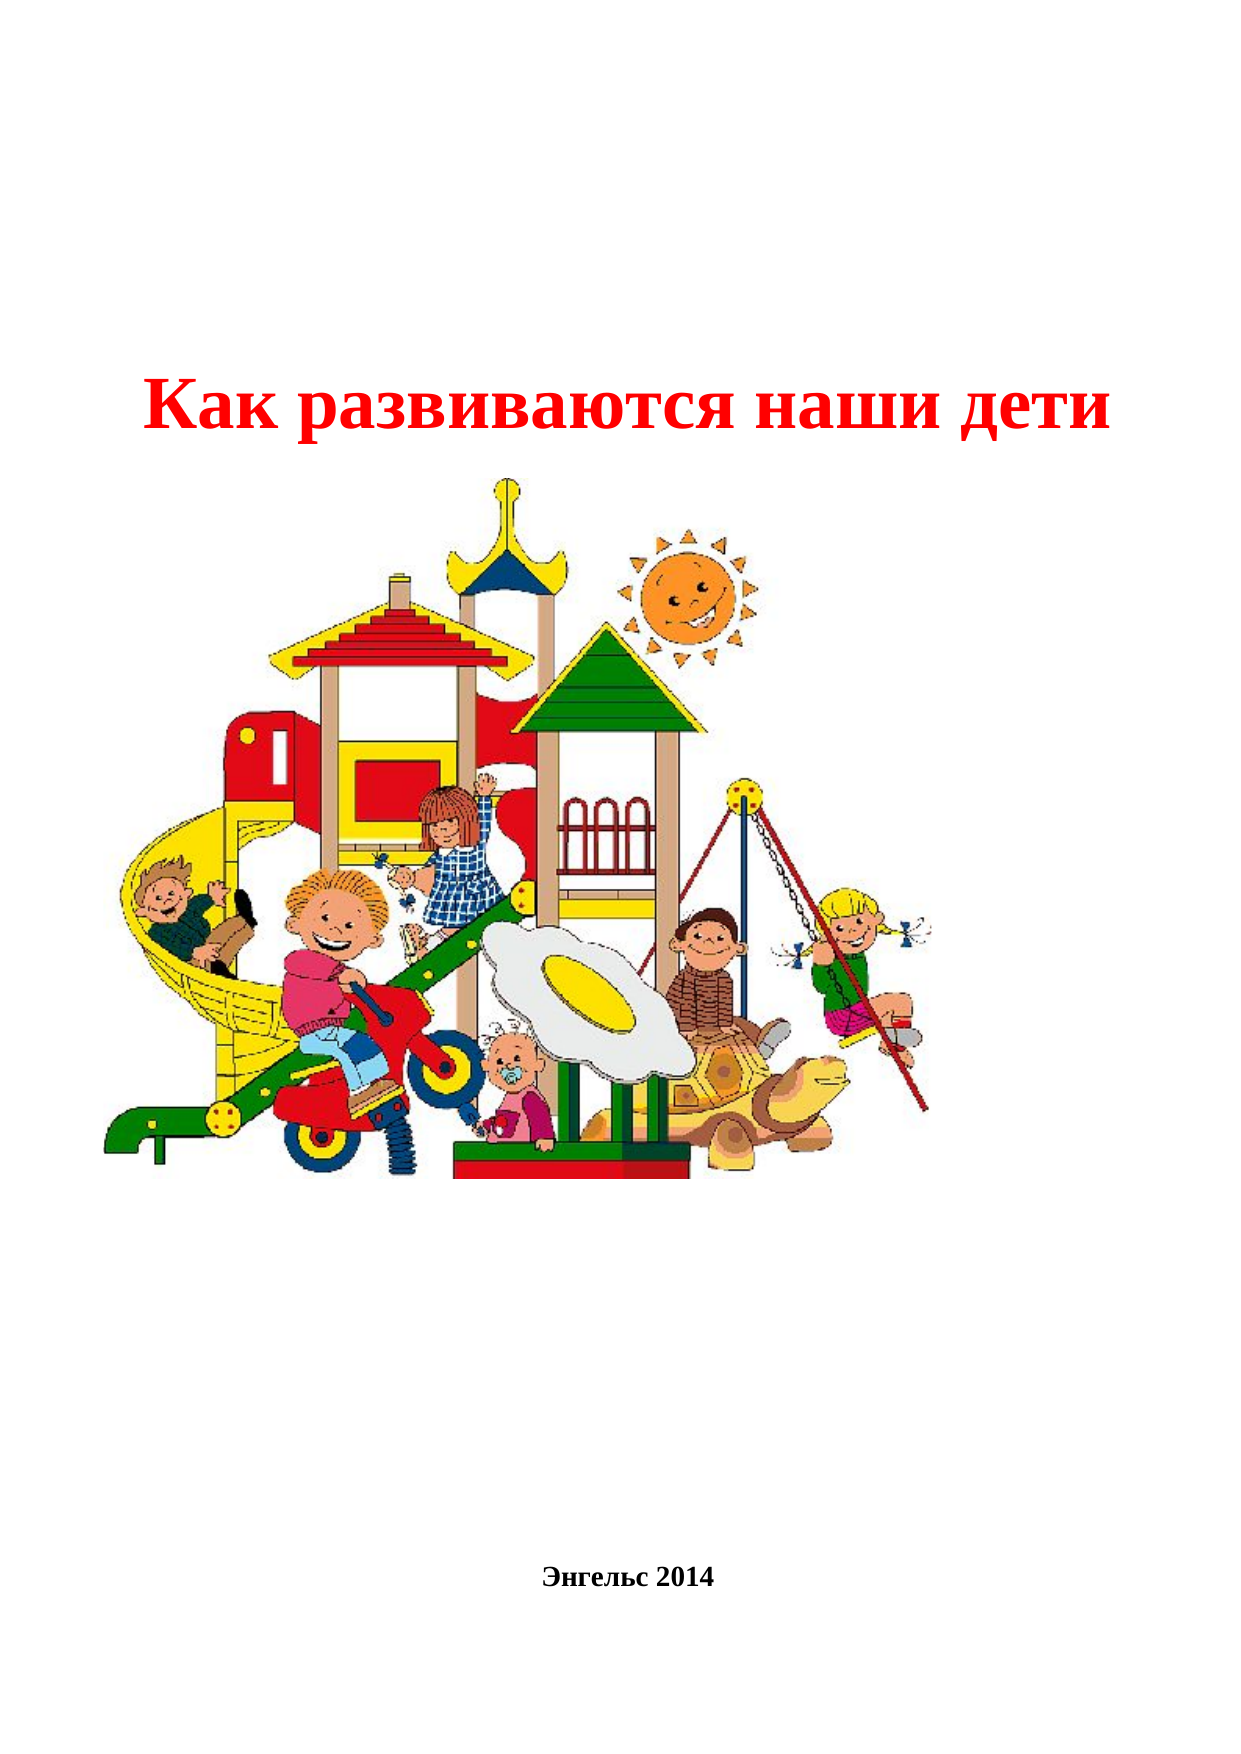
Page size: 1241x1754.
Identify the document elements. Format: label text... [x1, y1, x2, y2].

picture [103, 478, 932, 1179]
text Как развиваются наши дети [103, 358, 1152, 444]
text Энгельс 2014 [103, 1559, 1152, 1593]
